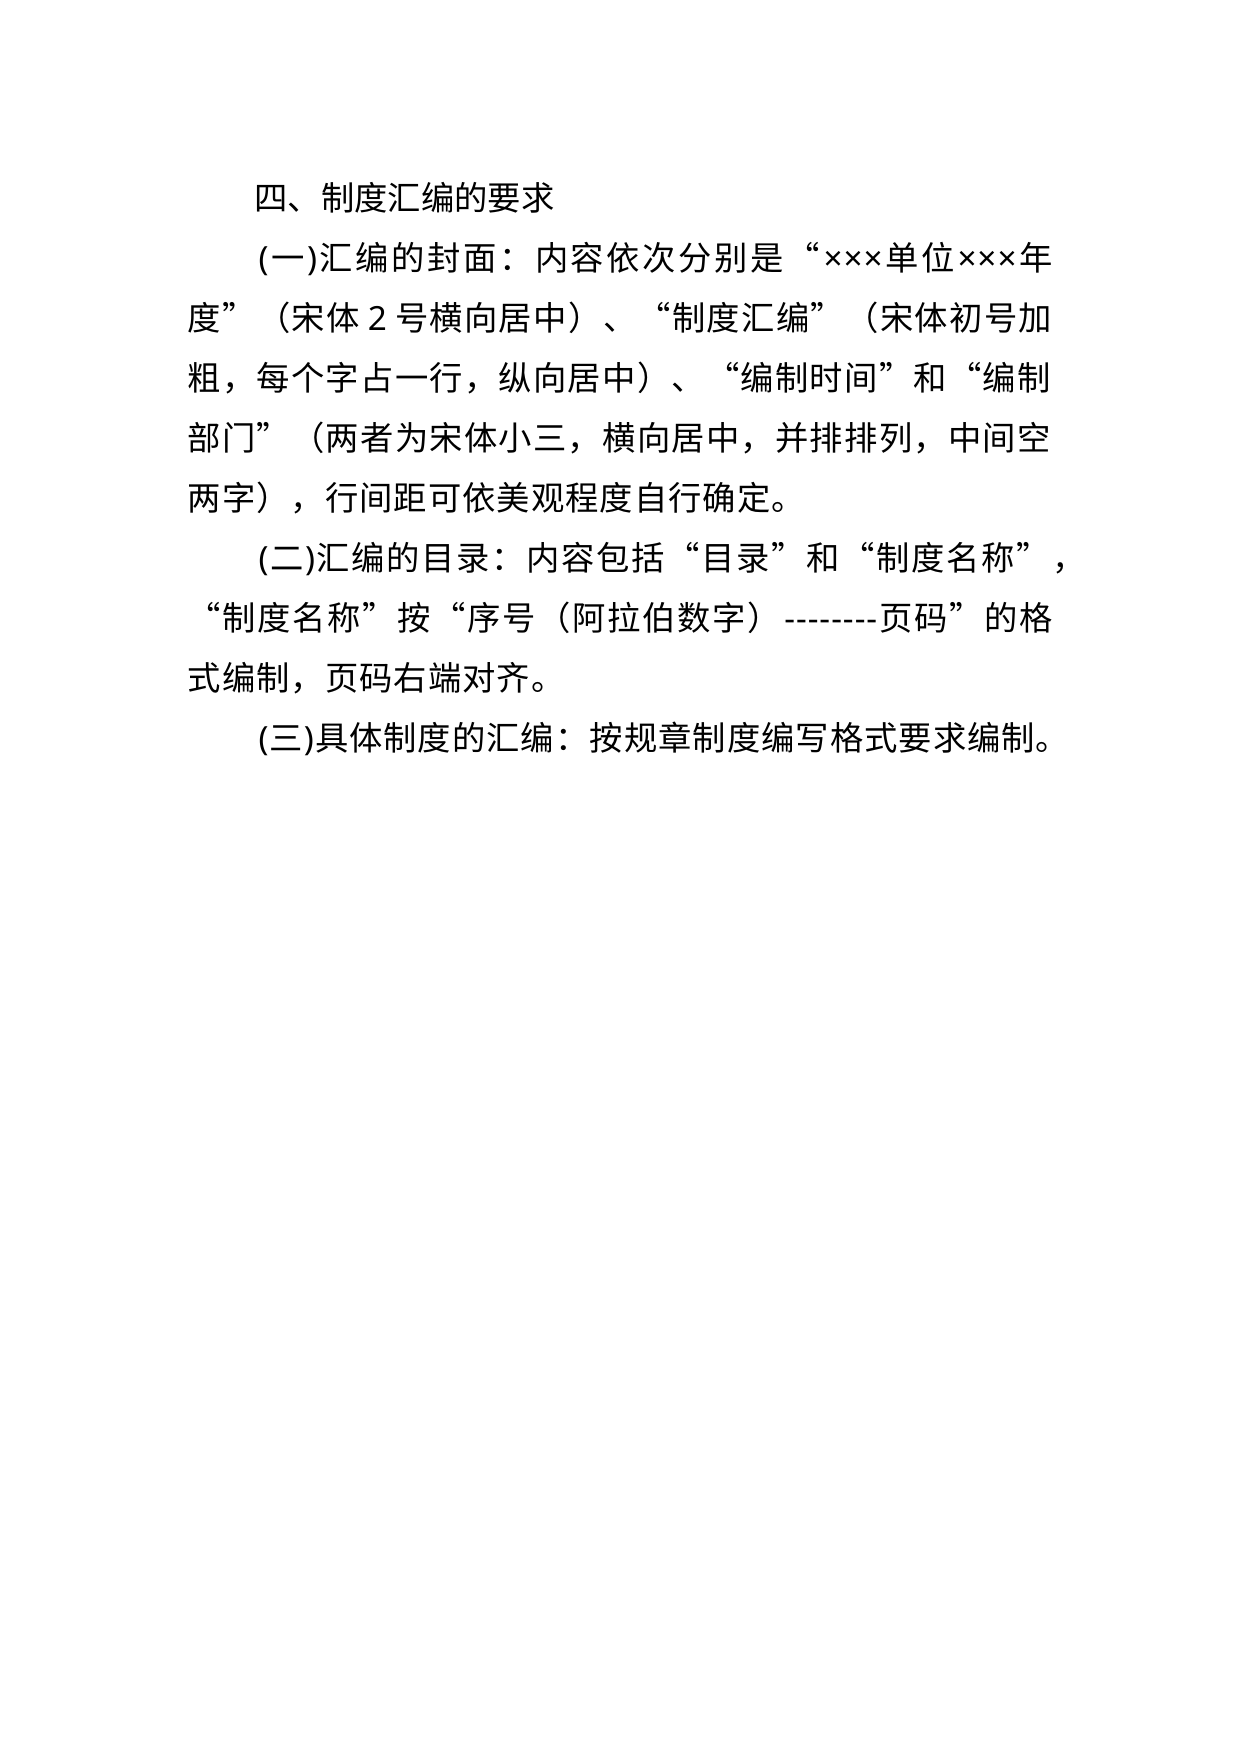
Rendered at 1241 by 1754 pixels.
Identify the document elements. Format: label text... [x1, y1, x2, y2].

text (二)汇编的目录：内容包括“目录”和“制度名称”，“制度名称”按“序号（阿拉伯数字）--------页码”的格式编制，页码右端对齐。 [187, 522, 1053, 702]
text (三)具体制度的汇编：按规章制度编写格式要求编制。 [187, 702, 1053, 762]
text 四、制度汇编的要求 [187, 162, 1053, 222]
text (一)汇编的封面：内容依次分别是“×××单位×××年度”（宋体2号横向居中）、“制度汇编”（宋体初号加粗，每个字占一行，纵向居中）、“编制时间”和“编制部门”（两者为宋体小三，横向居中，并排排列，中间空两字），行间距可依美观程度自行确定。 [187, 222, 1053, 522]
